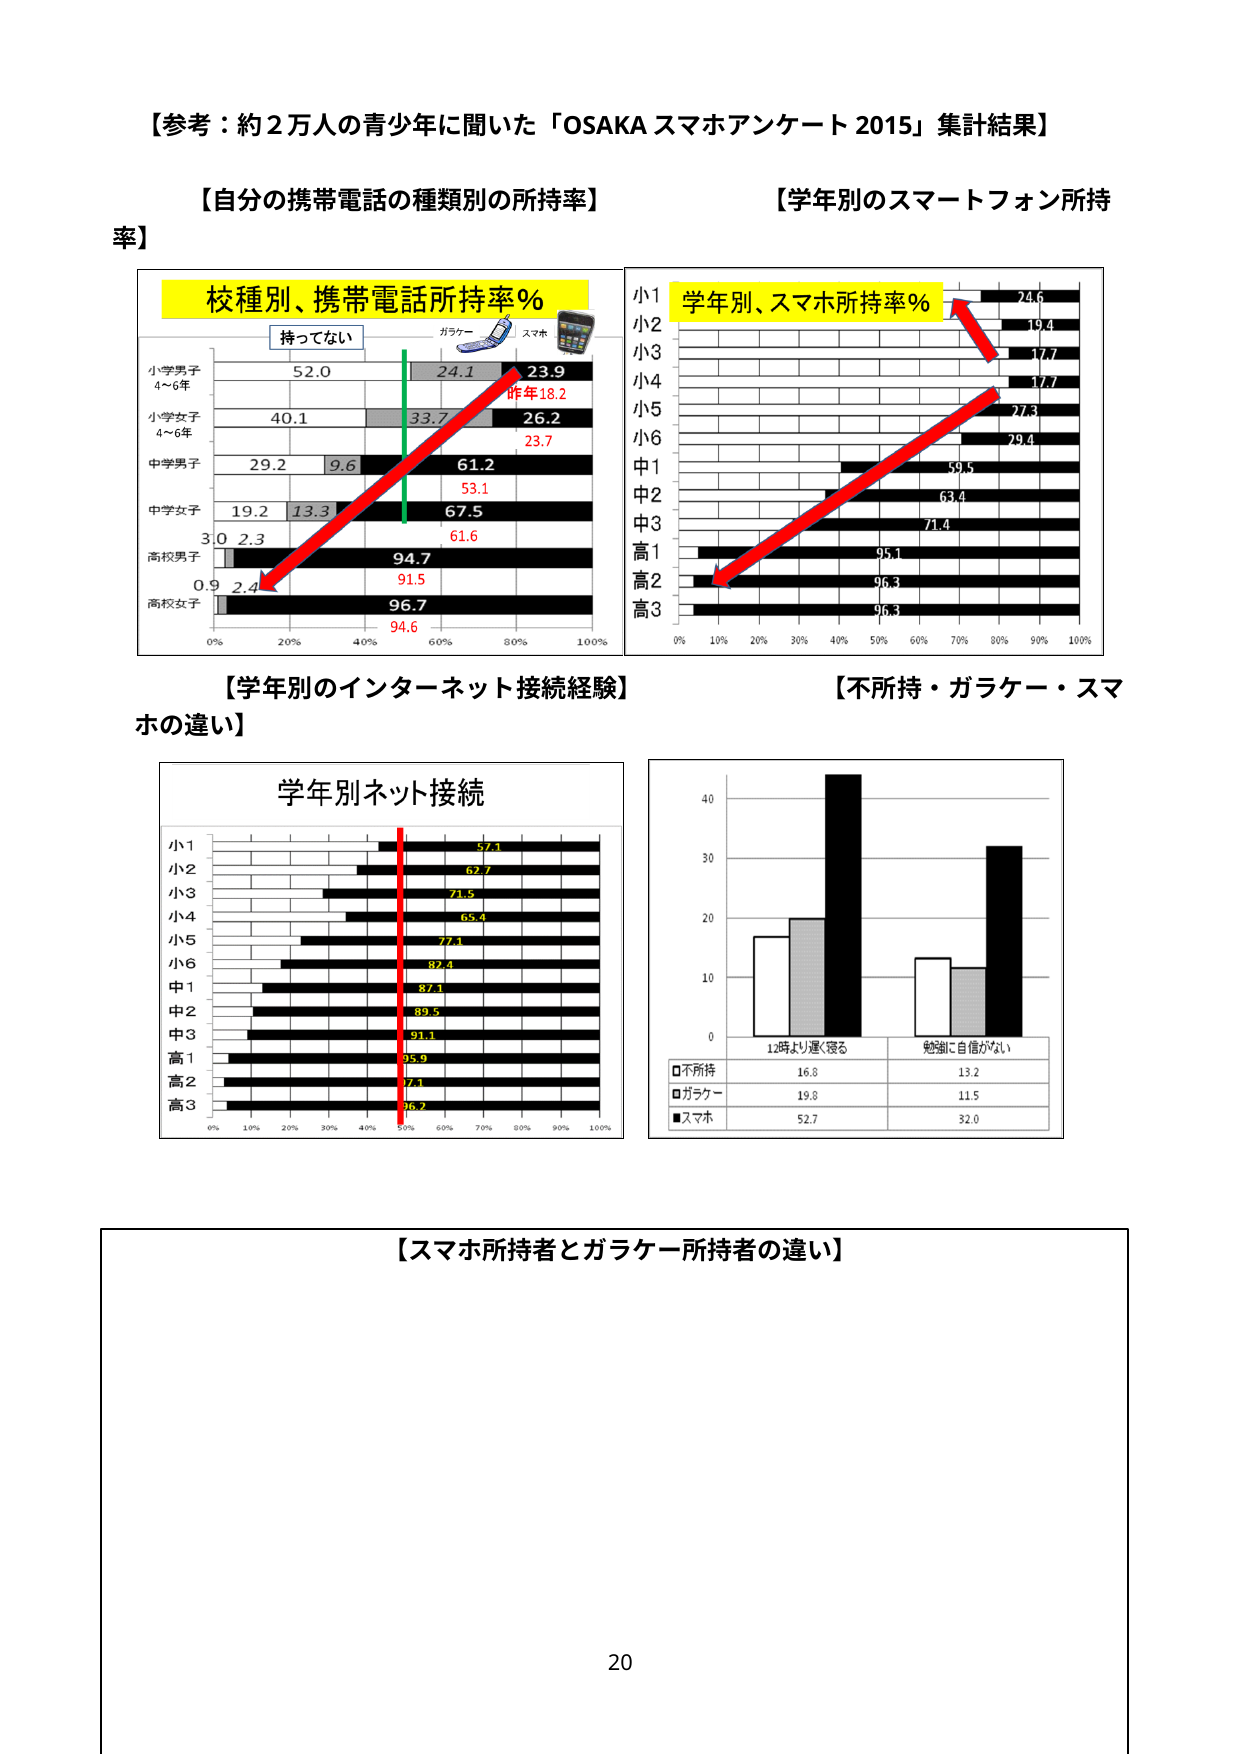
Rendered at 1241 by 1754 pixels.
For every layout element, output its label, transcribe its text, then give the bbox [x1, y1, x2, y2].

picture [160, 763, 623, 1138]
text 【学年別のインターネット接続経験】 【不所持・ガラケー・スマホの違い】 [134, 667, 1128, 742]
picture [625, 268, 1103, 655]
picture [138, 270, 623, 655]
text 【スマホ所持者とガラケー所持者の違い】 [112, 1230, 1127, 1267]
picture [649, 760, 1063, 1138]
text 【参考：約２万人の青少年に聞いた「OSAKAスマホアンケート2015」集計結果】 [112, 105, 1128, 142]
text 【自分の携帯電話の種類別の所持率】 【学年別のスマートフォン所持率】 [112, 180, 1128, 255]
